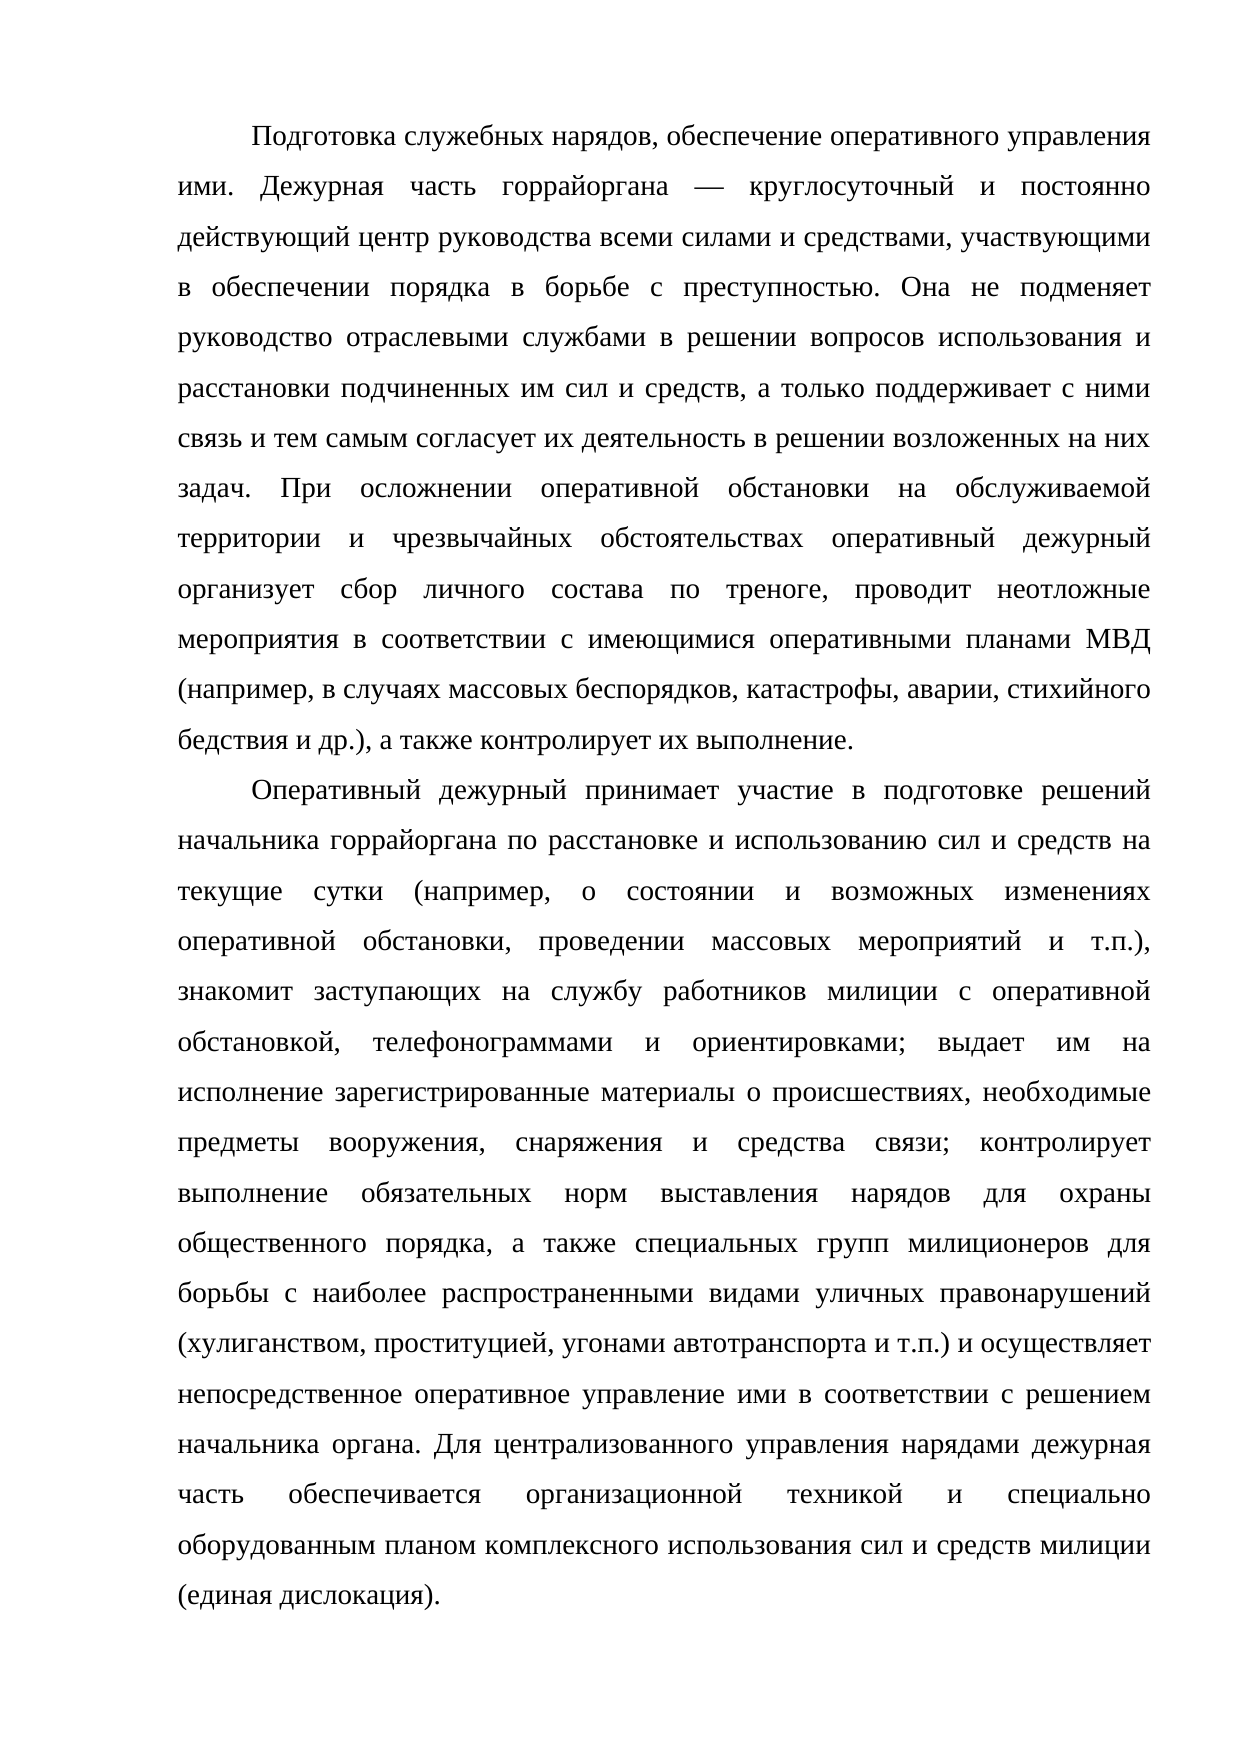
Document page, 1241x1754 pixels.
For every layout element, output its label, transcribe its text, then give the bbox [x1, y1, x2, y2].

text Подготовка служебных нарядов, обеспечение оперативного управления ими. Дежурная часть горрайоргана — круглосуточный и постоянно действующий центр руководства всеми силами и средствами, участвующими в обеспечении порядка в борьбе с преступностью. Она не подменяет руководство отраслевыми службами в решении вопросов использования и расстановки подчиненных им сил и средств, а только поддерживает с ними связь и тем самым согласует их деятельность в решении возложенных на них задач. При осложнении оперативной обстановки на обслуживаемой территории и чрезвычайных обстоятельствах оперативный дежурный организует сбор личного состава по треноге, проводит неотложные мероприятия в соответствии с имеющимися оперативными планами МВД (например, в случаях массовых беспорядков, катастрофы, аварии, стихийного бедствия и др.), а также контролирует их выполнение. [177, 118, 1152, 755]
text Оперативный дежурный принимает участие в подготовке решений начальника горрайоргана по расстановке и использованию сил и средств на текущие сутки (например, о состоянии и возможных изменениях оперативной обстановки, проведении массовых мероприятий и т.п.), знакомит заступающих на службу работников милиции с оперативной обстановкой, телефонограммами и ориентировками; выдает им на исполнение зарегистрированные материалы о происшествиях, необходимые предметы вооружения, снаряжения и средства связи; контролирует выполнение обязательных норм выставления нарядов для охраны общественного порядка, а также специальных групп милиционеров для борьбы с наиболее распространенными видами уличных правонарушений (хулиганством, проституцией, угонами авто­транспорта и т.п.) и осуществляет непосредственное оперативное управление ими в соответствии с решением начальника органа. Для централизованного управления нарядами дежурная часть обеспечивается организационной техникой и специально оборудованным планом комплексного использования сил и средств милиции (единая дислокация). [177, 772, 1152, 1611]
